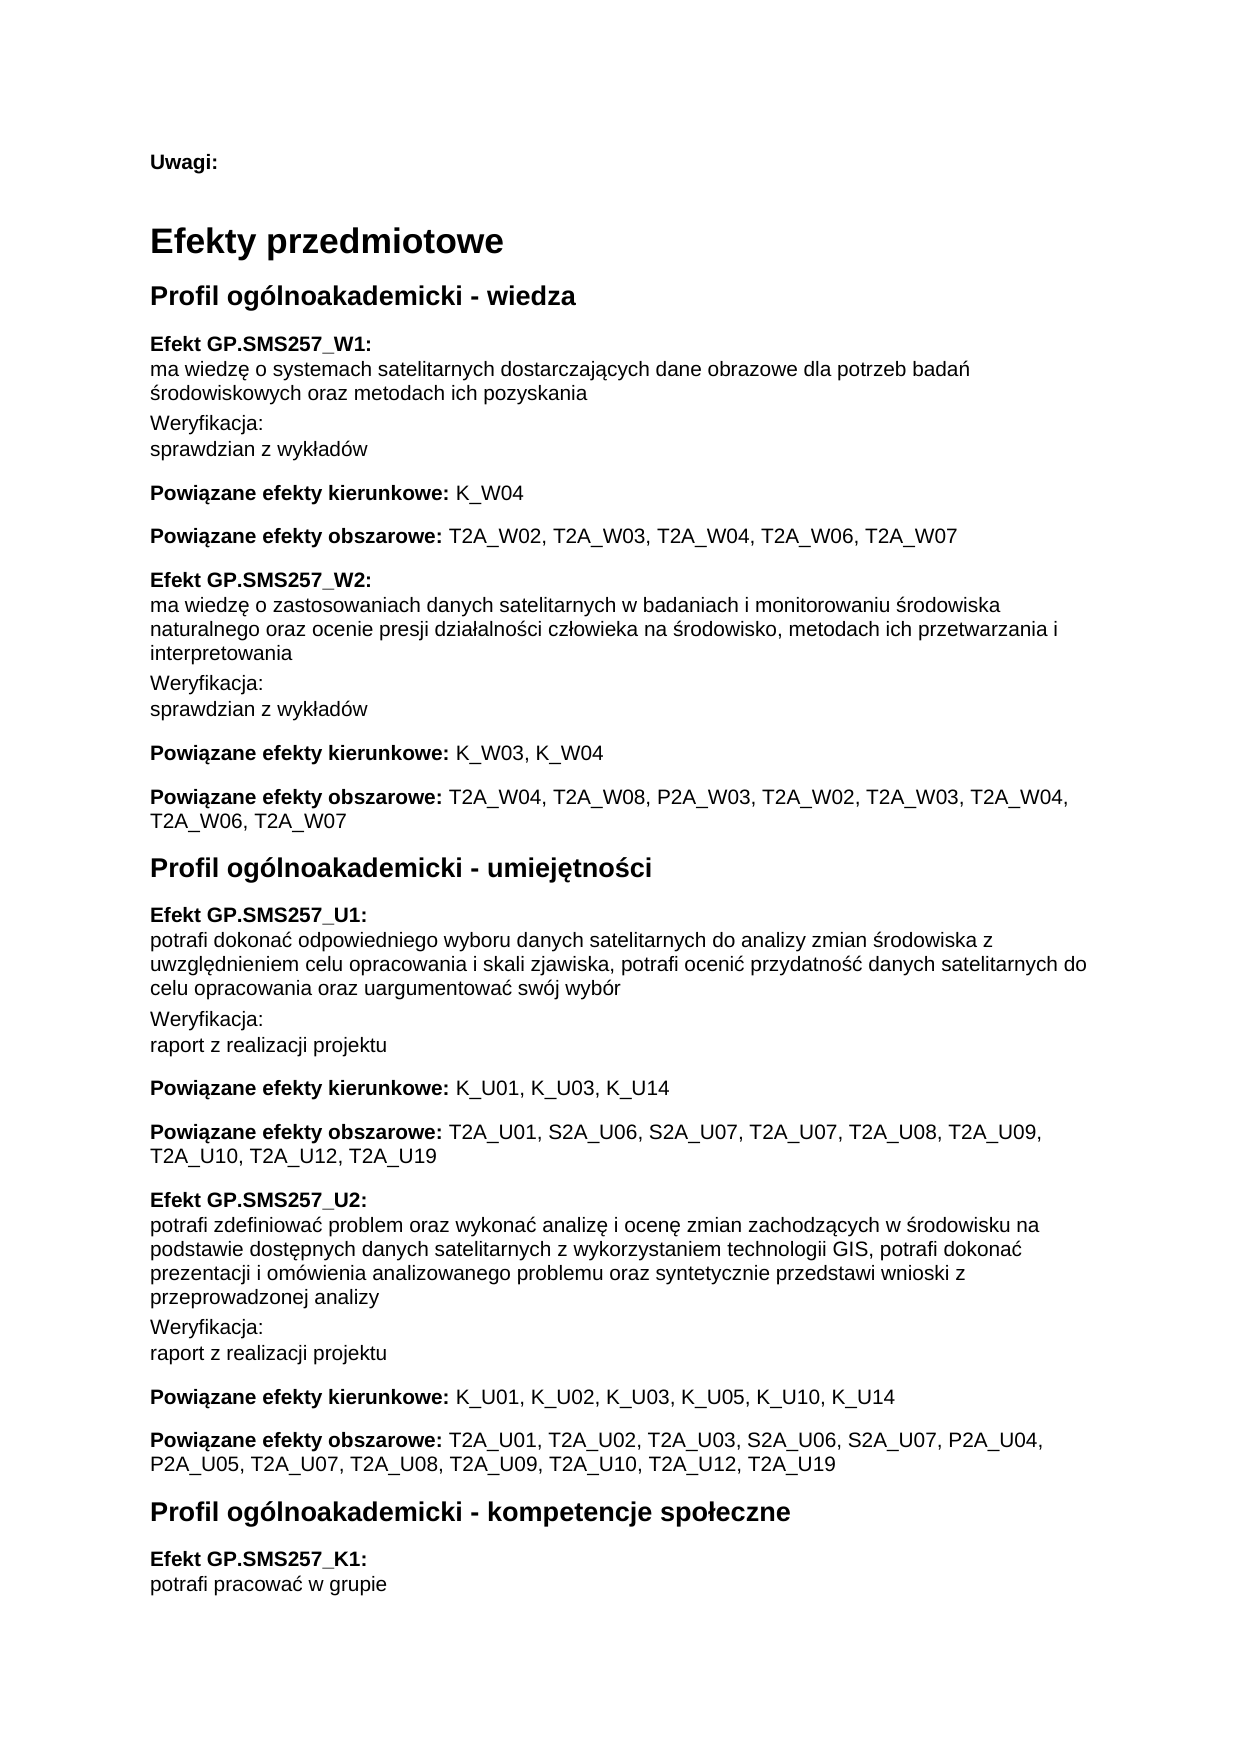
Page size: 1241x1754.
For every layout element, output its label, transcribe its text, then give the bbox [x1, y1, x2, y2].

text Efekt GP.SMS257_W1: [150, 331, 1090, 355]
text Efekt GP.SMS257_K1: [150, 1547, 1090, 1571]
subtitle Profil ogólnoakademicki - wiedza [150, 280, 1090, 312]
subtitle Profil ogólnoakademicki - kompetencje społeczne [150, 1496, 1090, 1527]
text Powiązane efekty obszarowe: T2A_U01, S2A_U06, S2A_U07, T2A_U07, T2A_U08, T2A_U09, T2A_U10, T2A_U12, T2A_U19 [150, 1120, 1090, 1168]
text Weryfikacja: [150, 671, 1090, 695]
text Powiązane efekty obszarowe: T2A_U01, T2A_U02, T2A_U03, S2A_U06, S2A_U07, P2A_U04, P2A_U05, T2A_U07, T2A_U08, T2A_U09, T2A_U10, T2A_U12, T2A_U19 [150, 1428, 1090, 1476]
text sprawdzian z wykładów [150, 437, 1090, 461]
text Weryfikacja: [150, 411, 1090, 434]
text raport z realizacji projektu [150, 1341, 1090, 1365]
text Weryfikacja: [150, 1006, 1090, 1030]
text Powiązane efekty kierunkowe: K_U01, K_U03, K_U14 [150, 1076, 1090, 1100]
text Powiązane efekty kierunkowe: K_W03, K_W04 [150, 741, 1090, 765]
text Efekt GP.SMS257_W2: [150, 568, 1090, 592]
text sprawdzian z wykładów [150, 697, 1090, 721]
text potrafi zdefiniować problem oraz wykonać analizę i ocenę zmian zachodzących w środowisku na podstawie dostępnych danych satelitarnych z wykorzystaniem technologii GIS, potrafi dokonać prezentacji i omówienia analizowanego problemu oraz syntetycznie przedstawi wnioski z przeprowadzonej analizy [150, 1213, 1090, 1308]
text Powiązane efekty obszarowe: T2A_W04, T2A_W08, P2A_W03, T2A_W02, T2A_W03, T2A_W04, T2A_W06, T2A_W07 [150, 784, 1090, 832]
text ma wiedzę o zastosowaniach danych satelitarnych w badaniach i monitorowaniu środowiska naturalnego oraz ocenie presji działalności człowieka na środowisko, metodach ich przetwarzania i interpretowania [150, 593, 1090, 665]
text Powiązane efekty kierunkowe: K_U01, K_U02, K_U03, K_U05, K_U10, K_U14 [150, 1384, 1090, 1408]
text potrafi dokonać odpowiedniego wyboru danych satelitarnych do analizy zmian środowiska z uwzględnieniem celu opracowania i skali zjawiska, potrafi ocenić przydatność danych satelitarnych do celu opracowania oraz uargumentować swój wybór [150, 928, 1090, 1000]
text Weryfikacja: [150, 1315, 1090, 1339]
text ma wiedzę o systemach satelitarnych dostarczających dane obrazowe dla potrzeb badań środowiskowych oraz metodach ich pozyskania [150, 356, 1090, 404]
text Powiązane efekty kierunkowe: K_W04 [150, 480, 1090, 504]
text raport z realizacji projektu [150, 1032, 1090, 1056]
text Efekt GP.SMS257_U2: [150, 1188, 1090, 1212]
text potrafi pracować w grupie [150, 1572, 1090, 1596]
subtitle Efekty przedmiotowe [150, 220, 1090, 261]
text Efekt GP.SMS257_U1: [150, 903, 1090, 927]
subtitle Profil ogólnoakademicki - umiejętności [150, 852, 1090, 883]
text Uwagi: [150, 150, 1090, 174]
text Powiązane efekty obszarowe: T2A_W02, T2A_W03, T2A_W04, T2A_W06, T2A_W07 [150, 524, 1090, 548]
